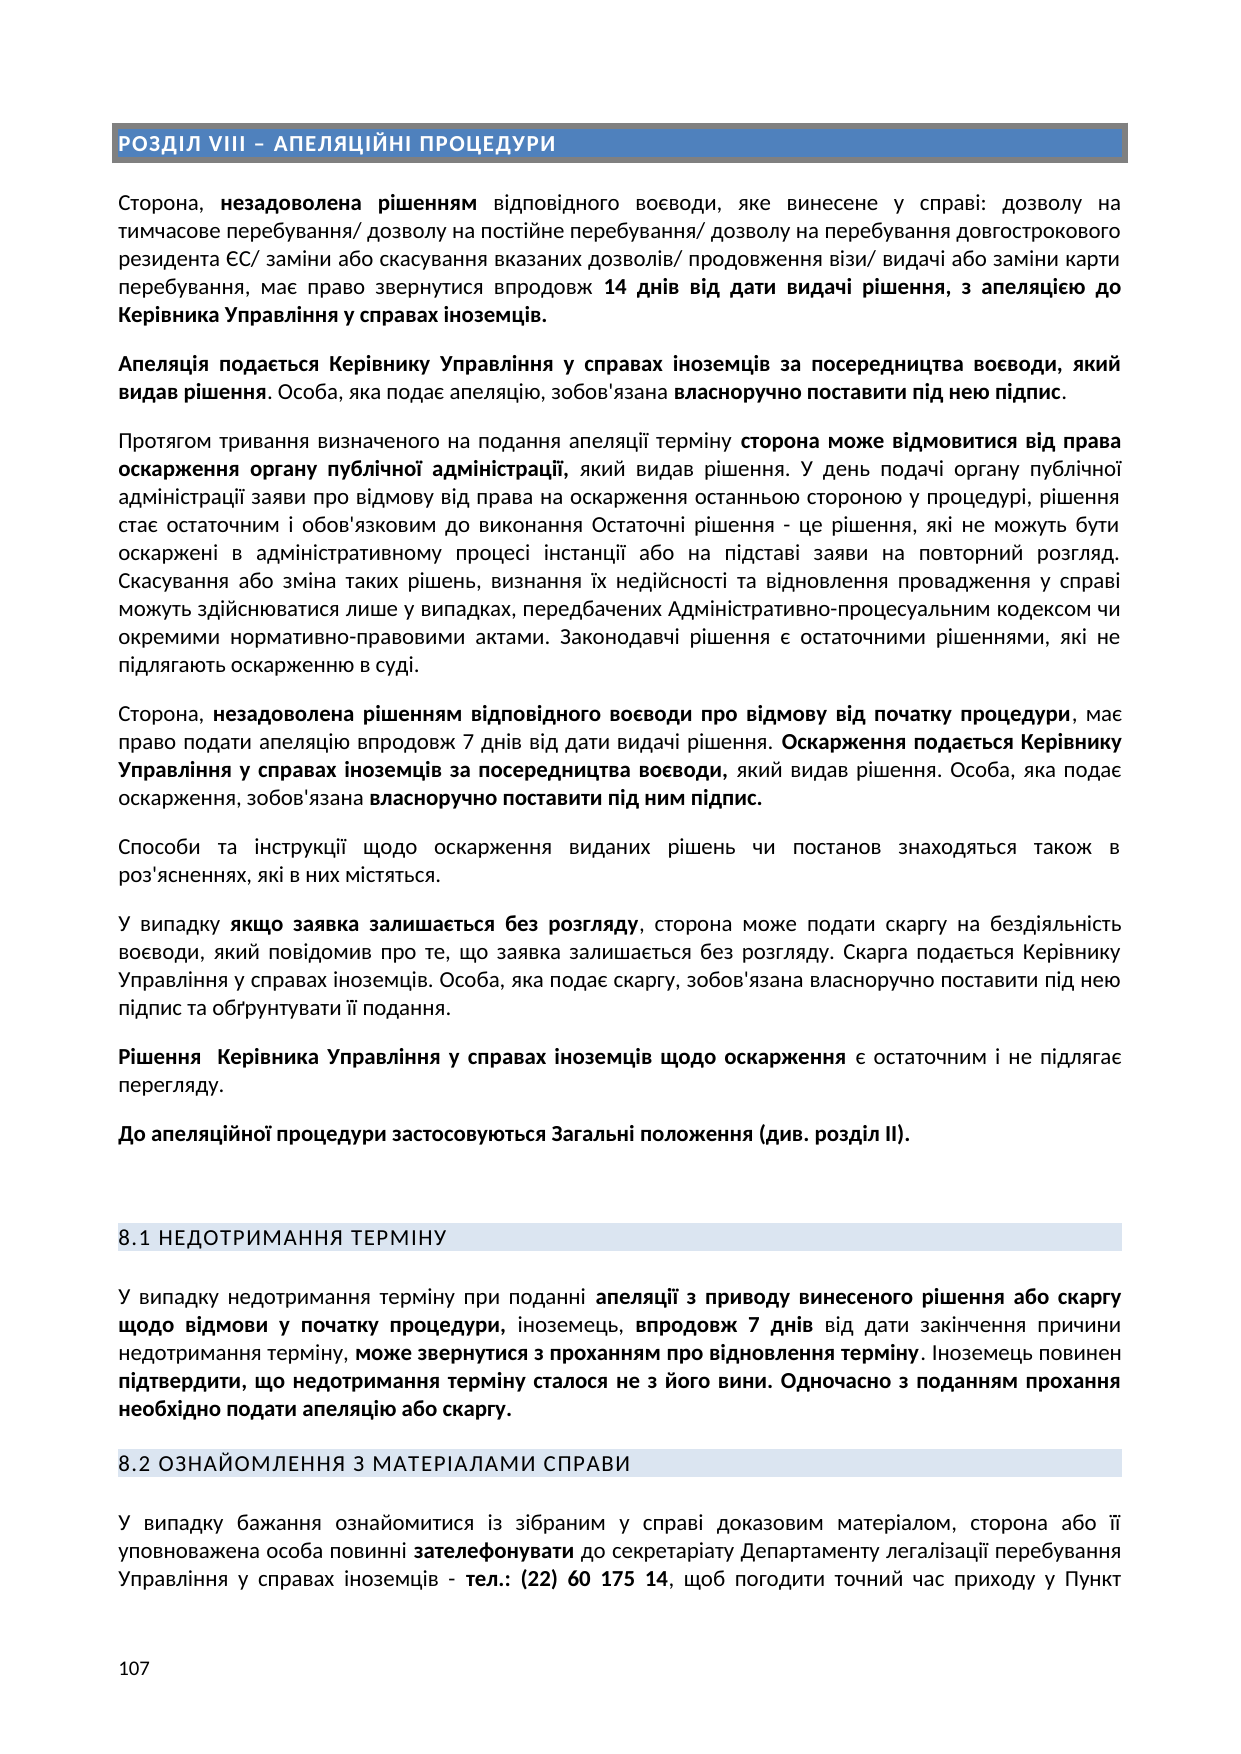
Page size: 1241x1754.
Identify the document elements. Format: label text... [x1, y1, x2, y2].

subtitle 8.2 ОЗНАЙОМЛЕННЯ З МАТЕРІАЛАМИ СПРАВИ [118, 1449, 1122, 1477]
subtitle розділ VIII – апеляційні процедури [118, 129, 1122, 157]
text Сторона, незадоволена рішенням відповідного воєводи, яке винесене у справі: дозволу на тимчасове перебування/ дозволу на постійне перебування/ дозволу на перебування довгострокового резидента ЄС/ заміни або скасування вказаних дозволів/ продовження візи/ видачі або заміни карти перебування, має право звернутися впродовж 14 днів від дати видачі рішення, з апеляцією до Керівника Управління у справах іноземців. [118, 188, 1122, 328]
text Рішення Керівника Управління у справах іноземців щодо оскарження є остаточним і не підлягає перегляду. [118, 1042, 1122, 1098]
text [118, 1508, 1122, 1592]
text Сторона, незадоволена рішенням відповідного воєводи про відмову від початку процедури, має право подати апеляцію впродовж 7 днів від дати видачі рішення. Оскарження подається Керівнику Управління у справах іноземців за посередництва воєводи, який видав рішення. Особа, яка подає оскарження, зобов'язана власноручно поставити під ним підпис. [118, 699, 1122, 811]
text У випадку якщо заявка залишається без розгляду, сторона може подати скаргу на бездіяльність воєводи, який повідомив про те, що заявка залишається без розгляду. Скарга подається Керівнику Управління у справах іноземців. Особа, яка подає скаргу, зобов'язана власноручно поставити під нею підпис та обґрунтувати її подання. [118, 909, 1122, 1021]
text До апеляційної процедури застосовуються Загальні положення (див. розділ II). [118, 1119, 1122, 1147]
text У випадку недотримання терміну при поданні апеляції з приводу винесеного рішення або скаргу щодо відмови у початку процедури, іноземець, впродовж 7 днів від дати закінчення причини недотримання терміну, може звернутися з проханням про відновлення терміну. Іноземець повинен підтвердити, що недотримання терміну сталося не з його вини. Одночасно з поданням прохання необхідно подати апеляцію або скаргу. [118, 1282, 1122, 1422]
text Способи та інструкції щодо оскарження виданих рішень чи постанов знаходяться також в роз'ясненнях, які в них містяться. [118, 832, 1122, 888]
subtitle 8.1 НЕДОТРИМАННЯ ТЕРМІНУ [118, 1223, 1122, 1251]
text Протягом тривання визначеного на подання апеляції терміну сторона може відмовитися від права оскарження органу публічної адміністрації, який видав рішення. У день подачі органу публічної адміністрації заяви про відмову від права на оскарження останньою стороною у процедурі, рішення стає остаточним і обов'язковим до виконання Остаточні рішення - це рішення, які не можуть бути оскаржені в адміністративному процесі інстанції або на підставі заяви на повторний розгляд. Скасування або зміна таких рішень, визнання їх недійсності та відновлення провадження у справі можуть здійснюватися лише у випадках, передбачених Адміністративно-процесуальним кодексом чи окремими нормативно-правовими актами. Законодавчі рішення є остаточними рішеннями, які не підлягають оскарженню в суді. [118, 426, 1122, 678]
text Апеляція подається Керівнику Управління у справах іноземців за посередництва воєводи, який видав рішення. Особа, яка подає апеляцію, зобов'язана власноручно поставити під нею підпис. [118, 349, 1122, 405]
